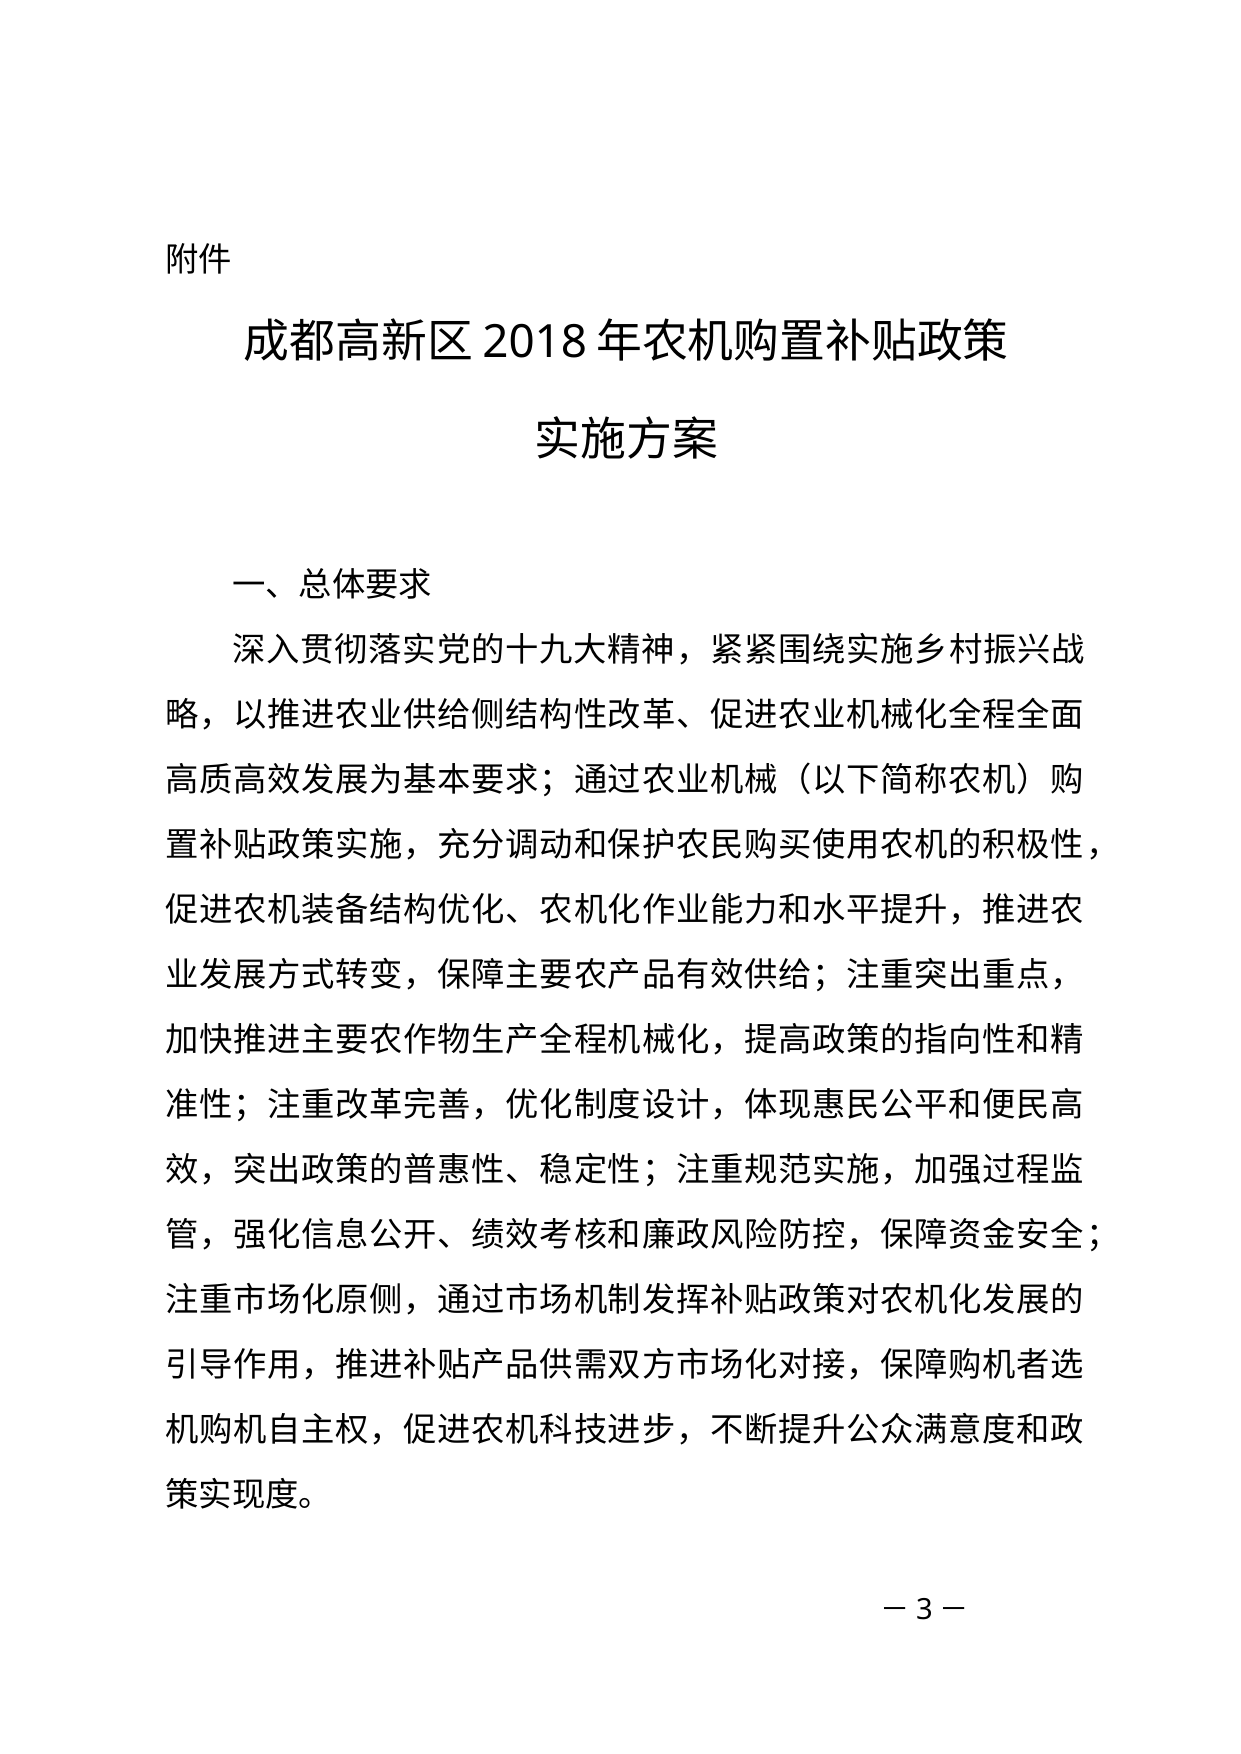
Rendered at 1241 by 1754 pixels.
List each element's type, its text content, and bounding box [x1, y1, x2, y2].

text 成都高新区2018年农机购置补贴政策 [165, 289, 1087, 387]
text 实施方案 [165, 387, 1087, 484]
text 深入贯彻落实党的十九大精神，紧紧围绕实施乡村振兴战略，以推进农业供给侧结构性改革、促进农业机械化全程全面高质高效发展为基本要求；通过农业机械（以下简称农机）购置补贴政策实施，充分调动和保护农民购买使用农机的积极性，促进农机装备结构优化、农机化作业能力和水平提升，推进农业发展方式转变，保障主要农产品有效供给；注重突出重点，加快推进主要农作物生产全程机械化，提高政策的指向性和精准性；注重改革完善，优化制度设计，体现惠民公平和便民高效，突出政策的普惠性、稳定性；注重规范实施，加强过程监管，强化信息公开、绩效考核和廉政风险防控，保障资金安全；注重市场化原侧，通过市场机制发挥补贴政策对农机化发展的引导作用，推进补贴产品供需双方市场化对接，保障购机者选机购机自主权，促进农机科技进步，不断提升公众满意度和政策实现度。 [165, 614, 1087, 1524]
text 一、总体要求 [165, 549, 1087, 614]
text 附件 [165, 224, 1087, 289]
